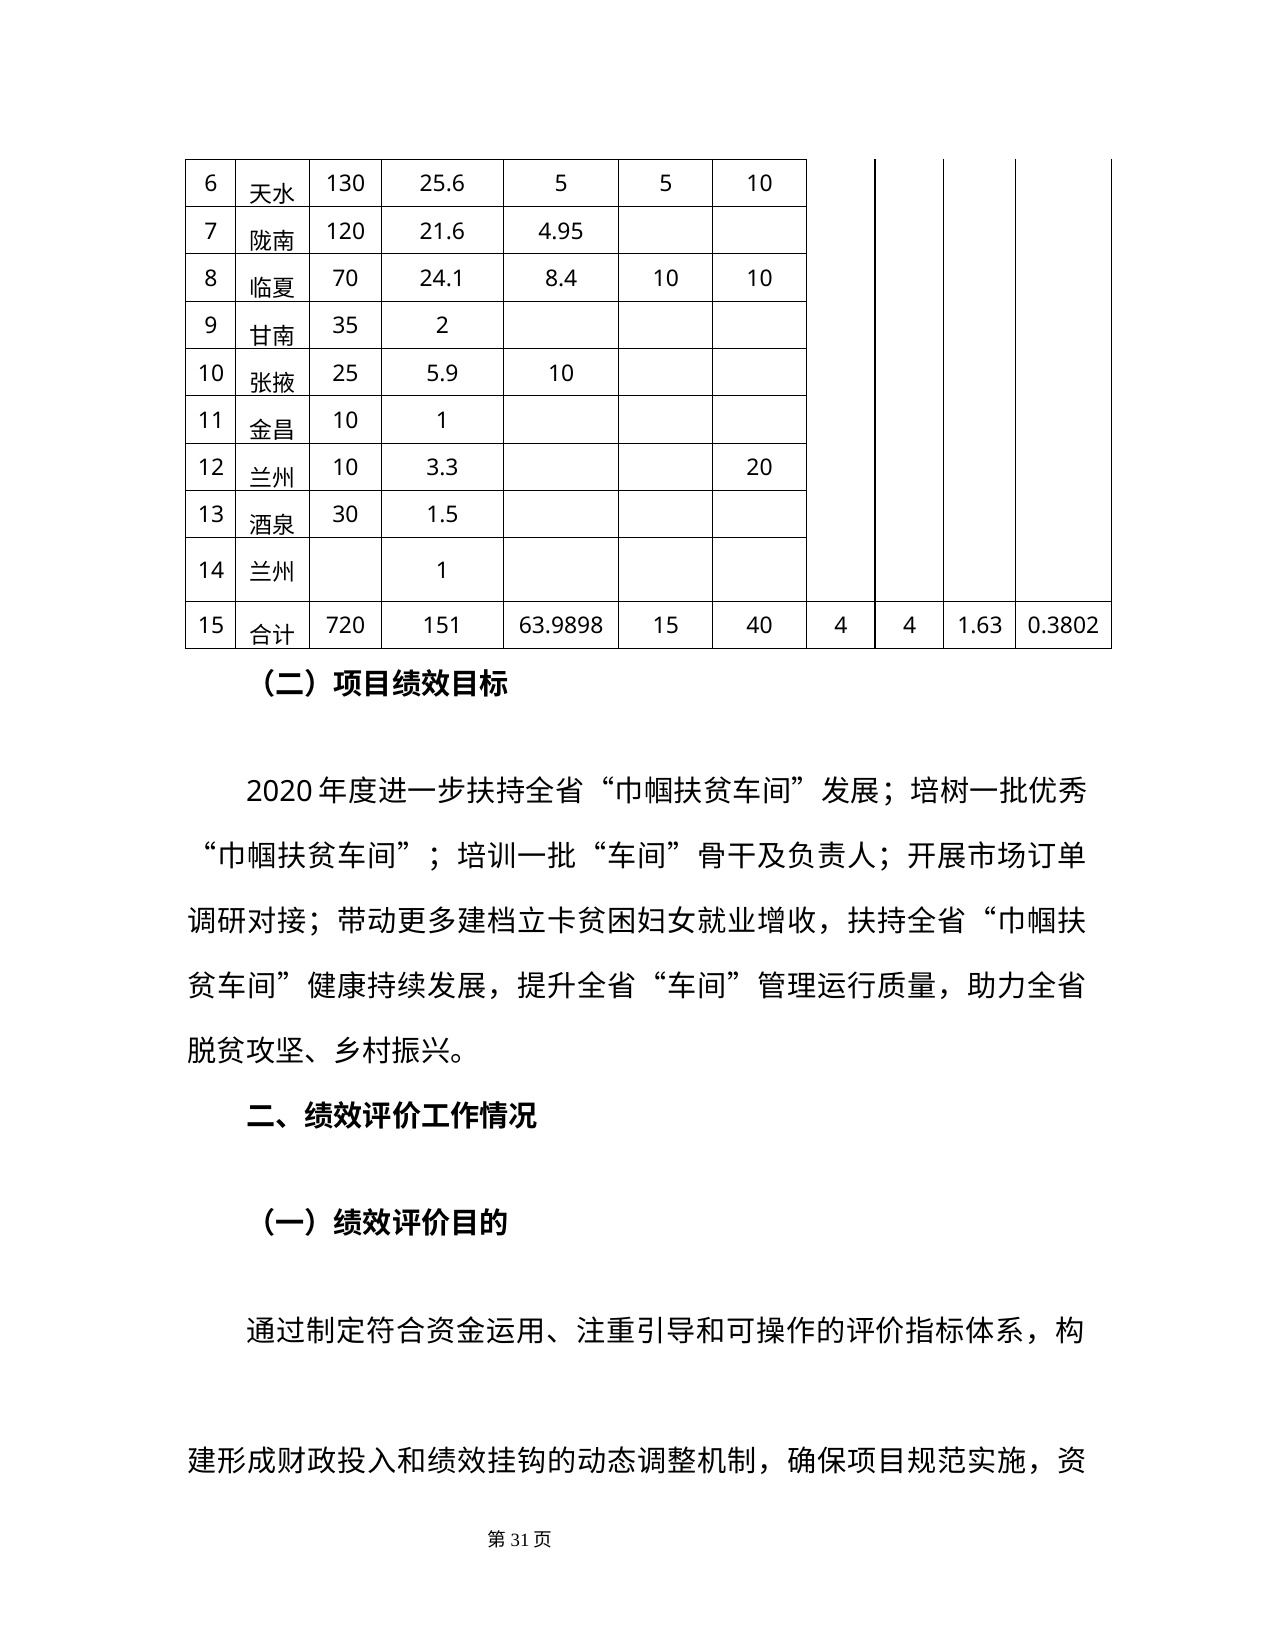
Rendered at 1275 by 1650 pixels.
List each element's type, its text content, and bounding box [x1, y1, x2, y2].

table_cell 120 [310, 207, 381, 253]
table_cell [713, 538, 806, 601]
table_cell 0.3802 [1016, 602, 1111, 648]
table_cell 10 [310, 444, 381, 490]
table_cell 35 [310, 302, 381, 348]
table_cell [619, 538, 712, 601]
table_cell 10 [186, 349, 235, 395]
table_cell 甘南 [236, 302, 309, 348]
table_cell [310, 538, 381, 601]
table_cell 1.5 [382, 491, 503, 537]
table_cell 合计 [236, 602, 309, 648]
table_cell 13 [186, 491, 235, 537]
text 二、绩效评价工作情况 [187, 1081, 1087, 1146]
table_cell 5 [619, 160, 712, 206]
table_cell [504, 444, 618, 490]
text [187, 1296, 1087, 1491]
table_cell [713, 396, 806, 442]
list 绩效评价目的 [187, 1188, 1087, 1253]
table_cell 8.4 [504, 254, 618, 301]
text 2020年度进一步扶持全省“巾帼扶贫车间”发展；培树一批优秀“巾帼扶贫车间”；培训一批“车间”骨干及负责人；开展市场订单调研对接；带动更多建档立卡贫困妇女就业增收，扶持全省“巾帼扶贫车间”健康持续发展，提升全省“车间”管理运行质量，助力全省脱贫攻坚、乡村振兴。 [187, 756, 1087, 1081]
table_cell 张掖 [236, 349, 309, 395]
table_cell [713, 349, 806, 395]
table_cell [504, 302, 618, 348]
table_cell 酒泉 [236, 491, 309, 537]
table_cell 6 [186, 160, 235, 206]
table_cell 4.95 [504, 207, 618, 253]
table_cell 1.63 [944, 602, 1015, 648]
table_cell 40 [713, 602, 806, 648]
table_cell 11 [186, 396, 235, 442]
table_cell 兰州新区 [236, 538, 309, 601]
table_cell 临夏 [236, 254, 309, 301]
table_cell [619, 207, 712, 253]
table_cell 12 [186, 444, 235, 490]
table_cell 天水 [236, 160, 309, 206]
table_cell 24.1 [382, 254, 503, 301]
table_cell 4 [876, 602, 943, 648]
table_cell 10 [713, 254, 806, 301]
table_cell [619, 444, 712, 490]
table_cell [504, 538, 618, 601]
table_cell 3.3 [382, 444, 503, 490]
list 项目绩效目标 [187, 649, 1087, 714]
table_cell 4 [807, 602, 874, 648]
table_cell [504, 396, 618, 442]
table_cell [619, 396, 712, 442]
table_cell 兰州 [236, 444, 309, 490]
table_cell 8 [186, 254, 235, 301]
table_cell 720 [310, 602, 381, 648]
table_cell 2 [382, 302, 503, 348]
table_cell [619, 349, 712, 395]
table_cell [619, 302, 712, 348]
table_cell 15 [186, 602, 235, 648]
table_cell [504, 491, 618, 537]
table_cell 1 [382, 396, 503, 442]
table_cell 25.6 [382, 160, 503, 206]
table_cell 70 [310, 254, 381, 301]
table_cell [713, 207, 806, 253]
table_cell 63.9898 [504, 602, 618, 648]
table_cell 1 [382, 538, 503, 601]
table_cell 10 [310, 396, 381, 442]
table_cell 20 [713, 444, 806, 490]
table_cell 151 [382, 602, 503, 648]
table_cell 10 [504, 349, 618, 395]
table_cell 10 [713, 160, 806, 206]
table_cell [713, 302, 806, 348]
table_cell 14 [186, 538, 235, 601]
table_cell 9 [186, 302, 235, 348]
table_cell 5 [504, 160, 618, 206]
table_cell 130 [310, 160, 381, 206]
table_cell 陇南 [236, 207, 309, 253]
table_cell 21.6 [382, 207, 503, 253]
table_cell 5.9 [382, 349, 503, 395]
table_cell [713, 491, 806, 537]
table_cell 30 [310, 491, 381, 537]
table_cell 25 [310, 349, 381, 395]
table_cell 金昌 [236, 396, 309, 442]
table_cell [619, 491, 712, 537]
table_cell 15 [619, 602, 712, 648]
table_cell 10 [619, 254, 712, 301]
table_cell 7 [186, 207, 235, 253]
